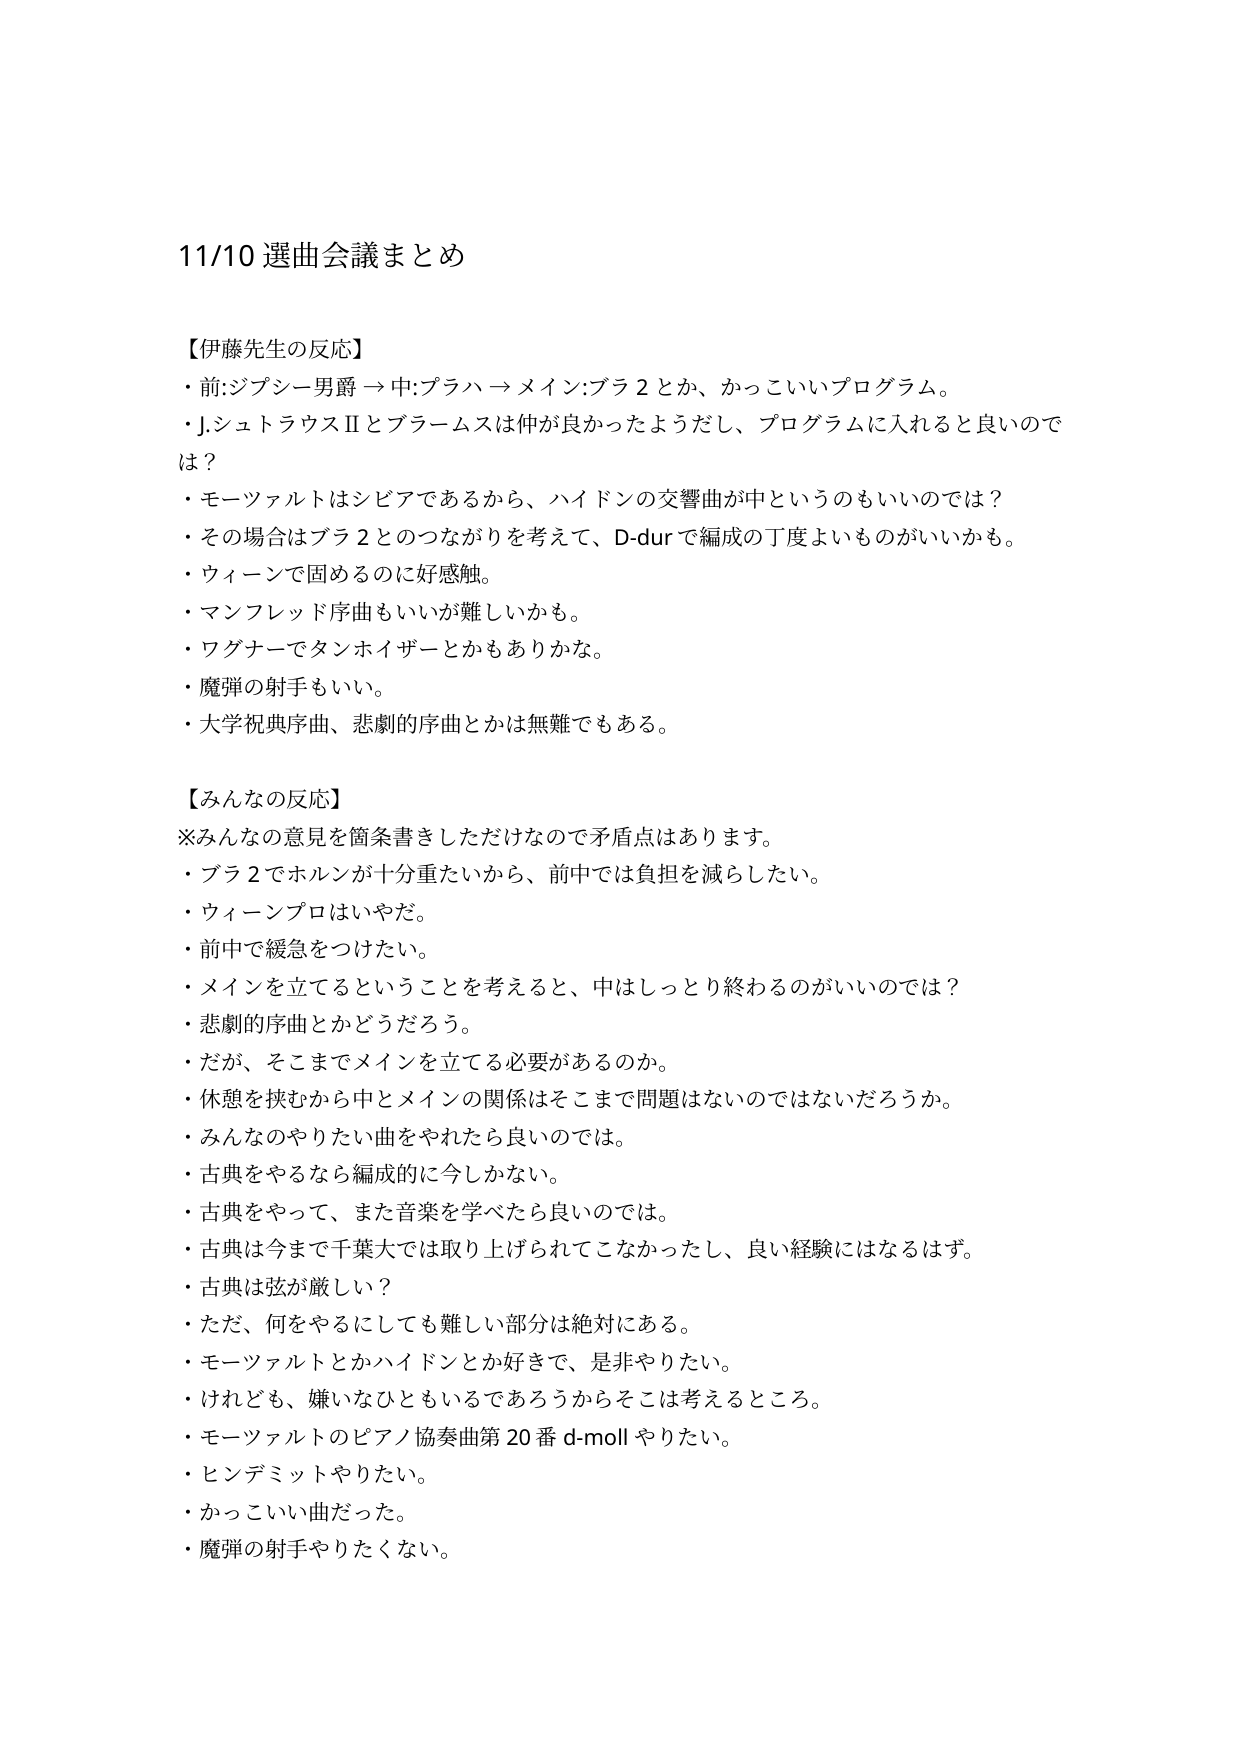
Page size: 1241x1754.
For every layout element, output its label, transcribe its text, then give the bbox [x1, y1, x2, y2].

text ・かっこいい曲だった。 [177, 1492, 1063, 1529]
text ・モーツァルトのピアノ協奏曲第20番 d-moll やりたい。 [177, 1417, 1063, 1454]
text ・ヒンデミットやりたい。 [177, 1454, 1063, 1492]
text ・ウィーンプロはいやだ。 [177, 892, 1063, 929]
text ・古典をやって、また音楽を学べたら良いのでは。 [177, 1192, 1063, 1229]
text 【みんなの反応】 [177, 779, 1063, 817]
text ・休憩を挟むから中とメインの関係はそこまで問題はないのではないだろうか。 [177, 1079, 1063, 1117]
text ・ただ、何をやるにしても難しい部分は絶対にある。 [177, 1304, 1063, 1342]
text ・モーツァルトとかハイドンとか好きで、是非やりたい。 [177, 1342, 1063, 1379]
text ・メインを立てるということを考えると、中はしっとり終わるのがいいのでは？ [177, 967, 1063, 1004]
text ・その場合はブラ2とのつながりを考えて、D-durで編成の丁度よいものがいいかも。 [177, 517, 1063, 554]
text ・古典は弦が厳しい？ [177, 1267, 1063, 1304]
text ・けれども、嫌いなひともいるであろうからそこは考えるところ。 [177, 1379, 1063, 1417]
text ・ワグナーでタンホイザーとかもありかな。 [177, 629, 1063, 667]
text ・ブラ2でホルンが十分重たいから、前中では負担を減らしたい。 [177, 854, 1063, 892]
text ・古典は今まで千葉大では取り上げられてこなかったし、良い経験にはなるはず。 [177, 1229, 1063, 1267]
text ・大学祝典序曲、悲劇的序曲とかは無難でもある。 [177, 704, 1063, 742]
text ・みんなのやりたい曲をやれたら良いのでは。 [177, 1117, 1063, 1154]
text ・悲劇的序曲とかどうだろう。 [177, 1004, 1063, 1042]
text ・前:ジプシー男爵 → 中:プラハ → メイン:ブラ2 とか、かっこいいプログラム。 [177, 367, 1063, 404]
text ※みんなの意見を箇条書きしただけなので矛盾点はあります。 [177, 817, 1063, 854]
text ・だが、そこまでメインを立てる必要があるのか。 [177, 1042, 1063, 1079]
text 11/10 選曲会議まとめ [177, 217, 1063, 292]
text 【伊藤先生の反応】 [177, 329, 1063, 367]
text ・前中で緩急をつけたい。 [177, 929, 1063, 967]
text ・魔弾の射手やりたくない。 [177, 1529, 1063, 1567]
text ・マンフレッド序曲もいいが難しいかも。 [177, 592, 1063, 629]
text ・ウィーンで固めるのに好感触。 [177, 554, 1063, 592]
text ・古典をやるなら編成的に今しかない。 [177, 1154, 1063, 1192]
text ・モーツァルトはシビアであるから、ハイドンの交響曲が中というのもいいのでは？ [177, 479, 1063, 517]
text ・J.シュトラウスⅡとブラームスは仲が良かったようだし、プログラムに入れると良いのでは？ [177, 404, 1063, 479]
text ・魔弾の射手もいい。 [177, 667, 1063, 704]
